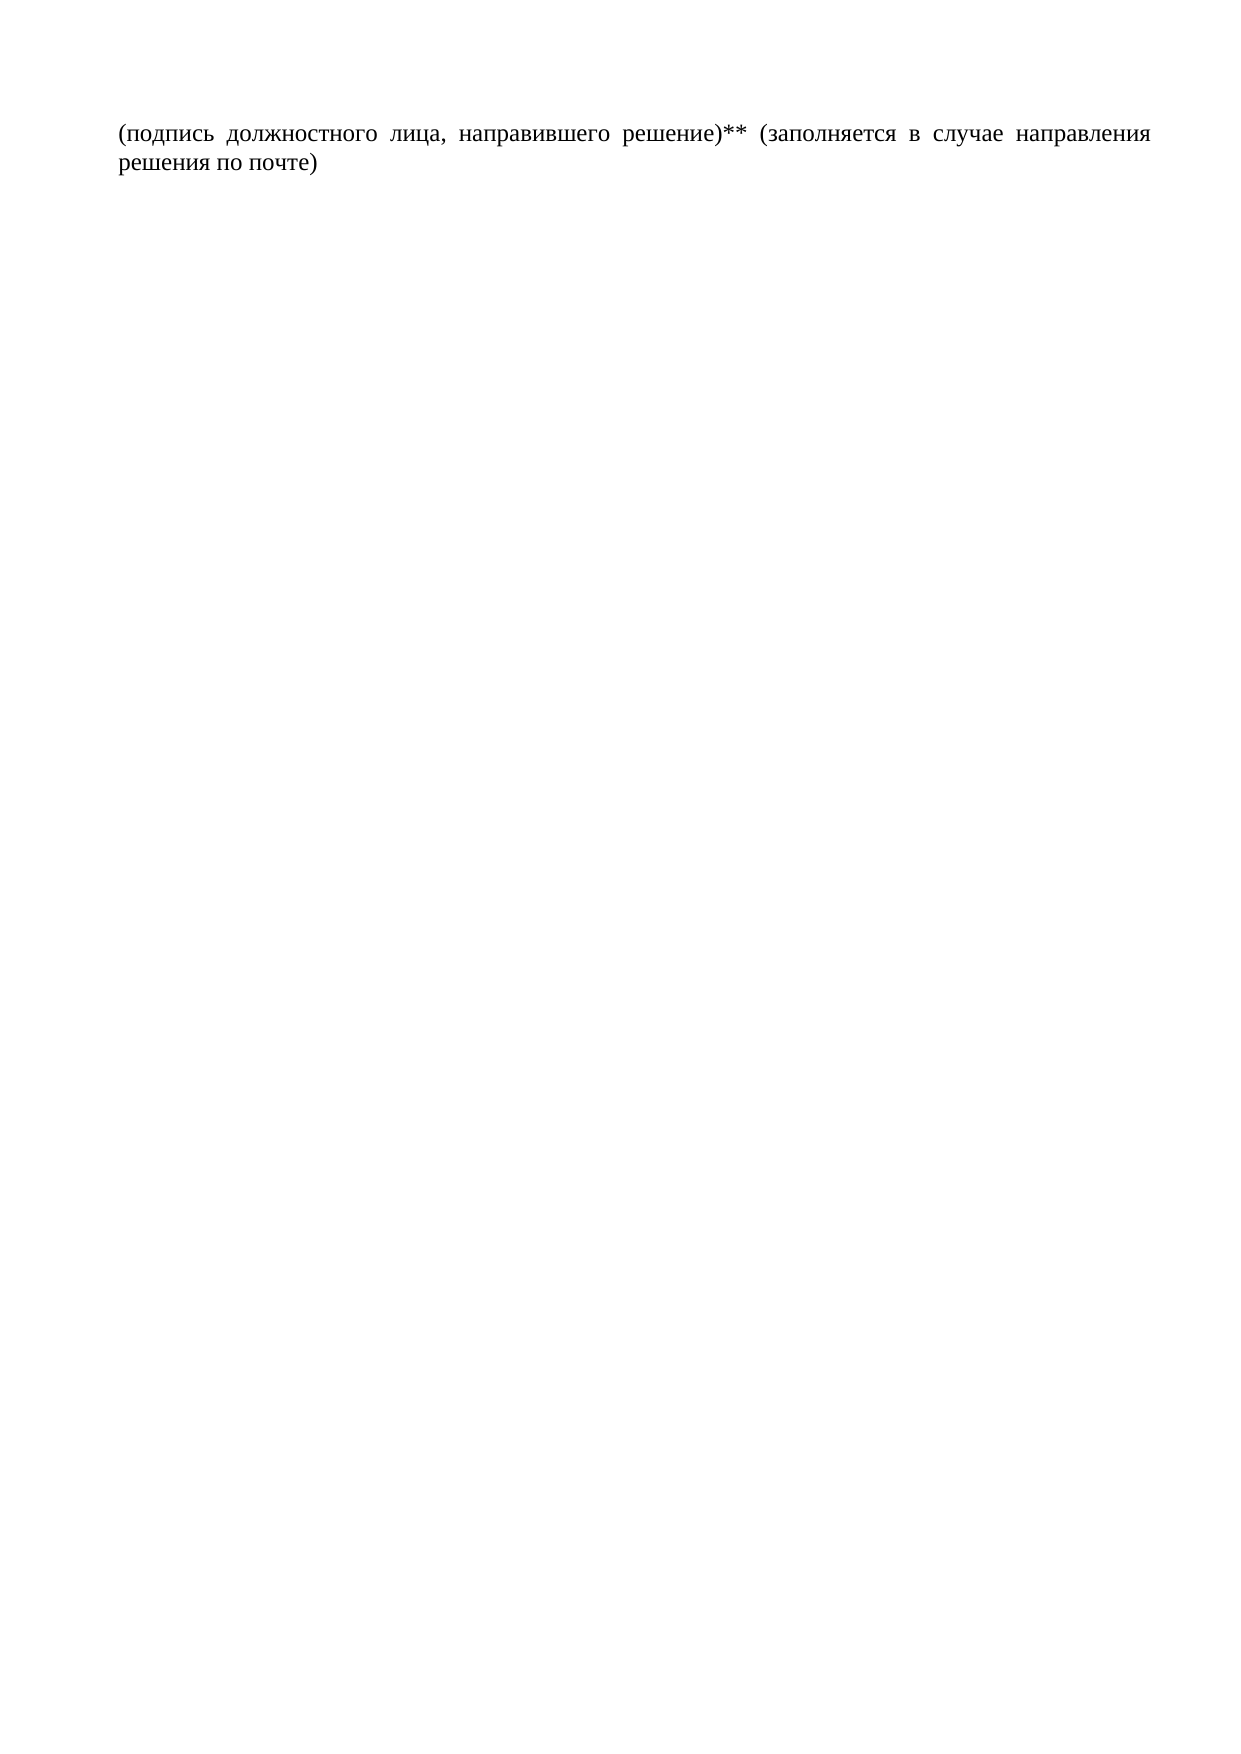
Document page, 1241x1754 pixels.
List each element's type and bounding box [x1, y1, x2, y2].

text [118, 118, 1152, 176]
